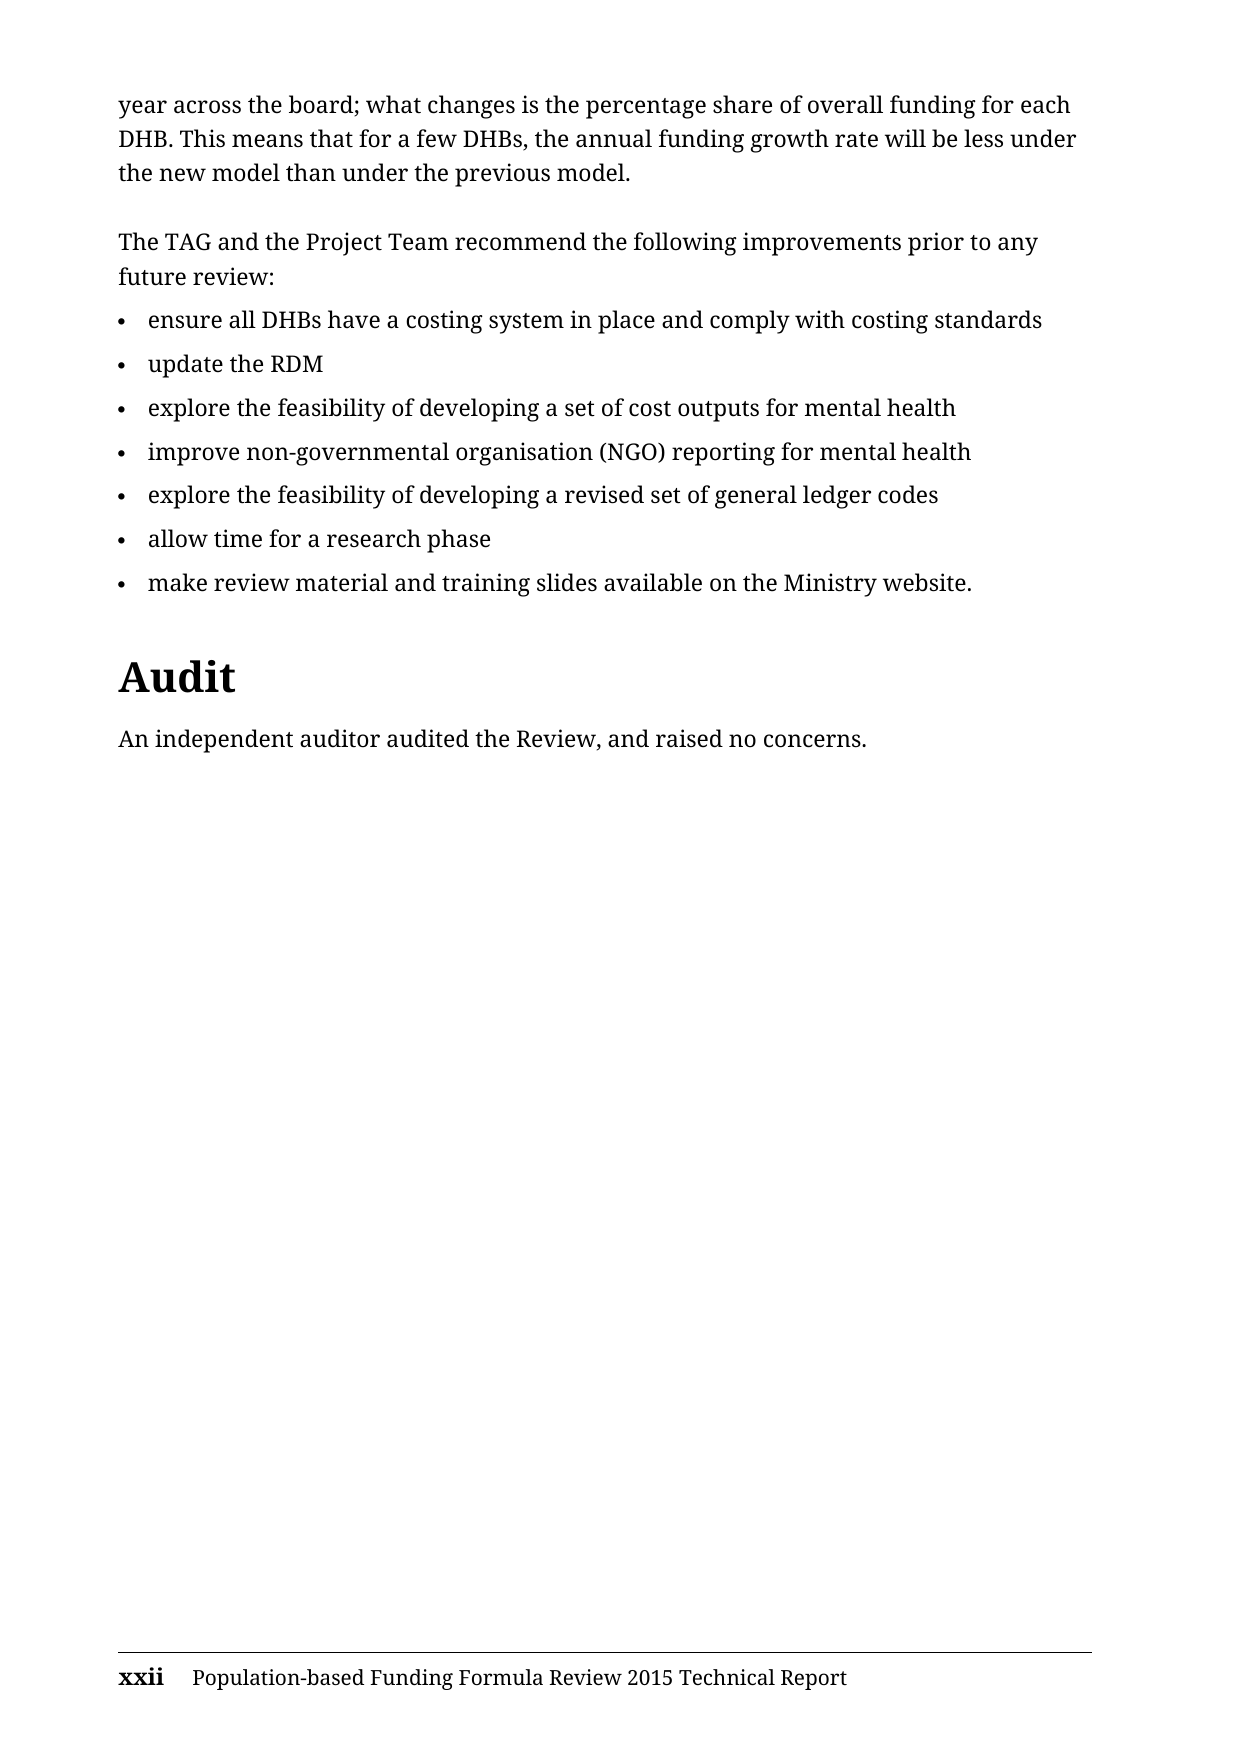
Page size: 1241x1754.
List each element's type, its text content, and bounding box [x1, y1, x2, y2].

text allow time for a research phase [118, 523, 1092, 554]
text The TAG and the Project Team recommend the following improvements prior to any future review: [118, 226, 1092, 292]
text explore the feasibility of developing a revised set of general ledger codes [118, 479, 1092, 511]
text explore the feasibility of developing a set of cost outputs for mental health [118, 392, 1092, 423]
text make review material and training slides available on the Ministry website. [118, 567, 1092, 598]
text improve non-governmental organisation (NGO) reporting for mental health [118, 436, 1092, 467]
text update the RDM [118, 348, 1092, 379]
subtitle Audit [118, 648, 1092, 705]
text ensure all DHBs have a costing system in place and comply with costing standards [118, 304, 1092, 336]
text An independent auditor audited the Review, and raised no concerns. [118, 723, 1092, 754]
